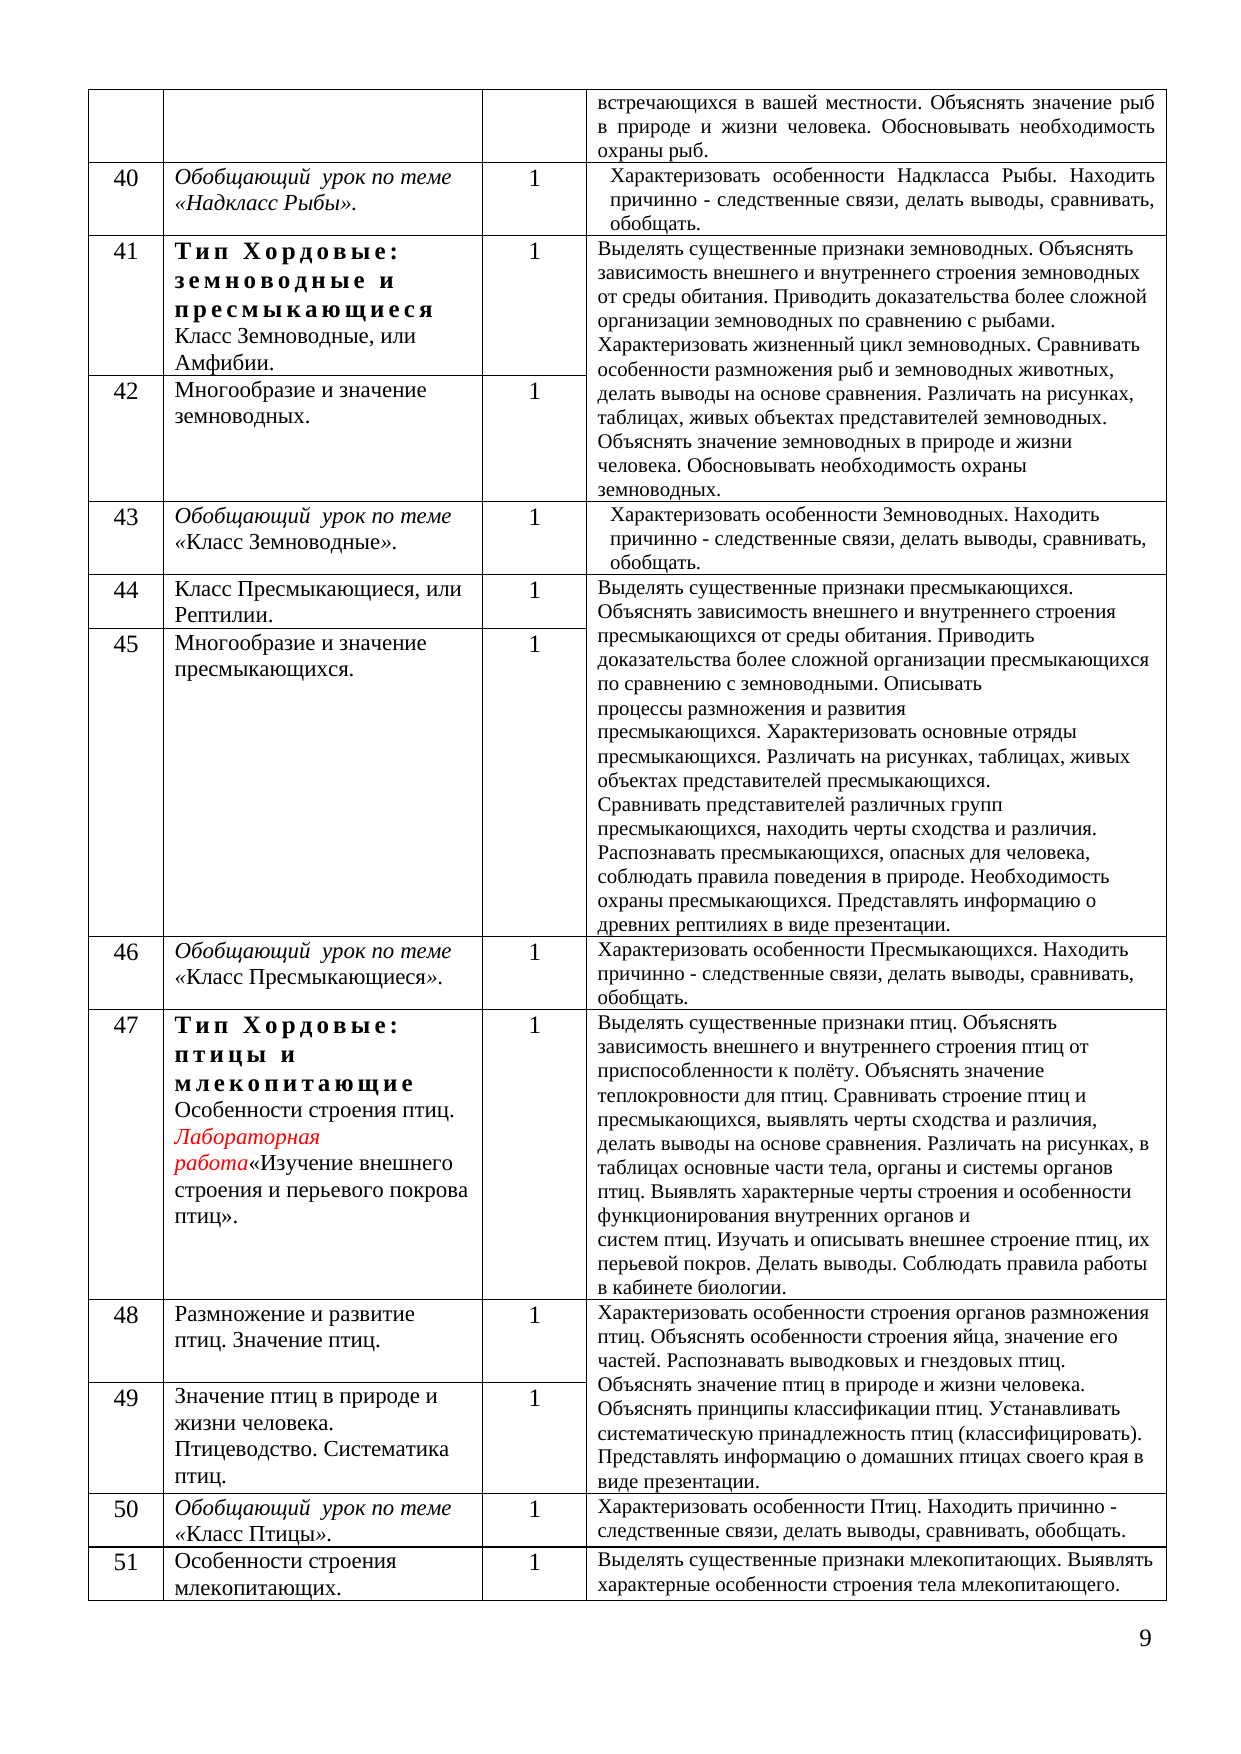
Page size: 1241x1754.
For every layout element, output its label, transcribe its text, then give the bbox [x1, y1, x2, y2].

table_cell 1 [483, 1548, 586, 1600]
table_cell Класс Пресмыкающиеся, или Рептилии. [164, 575, 482, 628]
table_cell Выделять существенные признаки птиц. Объяснять зависимость внешнего и внутреннего строения птиц от приспособленности к полёту. Объяснять значение теплокровности для птиц. Сравнивать строение птиц и пресмыкающихся, выявлять черты сходства и различия, делать выводы на основе сравнения. Различать на рисунках, в таблицах основные части тела, органы и системы органов птиц. Выявлять характерные черты строения и особенности функционирования внутренних органов и систем птиц. Изучать и описывать внешнее строение птиц, их перьевой покров. Делать выводы. Соблюдать правила работы в кабинете биологии. [587, 1010, 1166, 1299]
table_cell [164, 90, 482, 162]
table_cell Характеризовать особенности Надкласса Рыбы. Находить причинно - следственные связи, делать выводы, сравнивать, обобщать. [587, 163, 1166, 235]
table_cell Обобщающий урок по теме «Класс Пресмыкающиеся». [164, 937, 482, 1009]
table_cell 48 [89, 1300, 163, 1382]
table_cell 1 [483, 376, 586, 501]
table_cell Выделять существенные признаки земноводных. Объяснять зависимость внешнего и внутреннего строения земноводных от среды обитания. Приводить доказательства более сложной организации земноводных по сравнению с рыбами. Характеризовать жизненный цикл земноводных. Сравнивать особенности размножения рыб и земноводных животных, делать выводы на основе сравнения. Различать на рисунках, таблицах, живых объектах представителей земноводных. Объяснять значение земноводных в природе и жизни человека. Обосновывать необходимость охраны земноводных. [587, 236, 1166, 501]
table_cell Многообразие и значение земноводных. [164, 376, 482, 501]
table_cell 1 [483, 236, 586, 375]
table_cell 43 [89, 502, 163, 574]
table_cell 39 [89, 90, 163, 162]
table_cell Многообразие и значение пресмыкающихся. [164, 629, 482, 936]
table_cell 1 [483, 90, 586, 162]
table_cell 44 [89, 575, 163, 628]
table_cell 45 [89, 629, 163, 936]
table_cell Обобщающий урок по теме «Класс Птицы». [186, 1520, 315, 1546]
table_cell Обобщающий урок по теме «Надкласс Рыбы». [164, 163, 482, 235]
table_cell Характеризовать особенности Птиц. Находить причинно - следственные связи, делать выводы, сравнивать, обобщать. [587, 1494, 1166, 1546]
table_cell Характеризовать особенности строения органов размножения птиц. Объяснять особенности строения яйца, значение его частей. Распознавать выводковых и гнездовых птиц. Объяснять значение птиц в природе и жизни человека. Объяснять принципы классификации птиц. Устанавливать систематическую принадлежность птиц (классифицировать). Представлять информацию о домашних птицах своего края в виде презентации. [587, 1300, 1166, 1493]
table_cell 1 [483, 629, 586, 936]
table_cell Тип Хордовые: земноводные и пресмыкающиеся Класс Земноводные, или Амфибии. [164, 236, 482, 375]
table_cell Тип Хордовые: птицы и млекопитающие Особенности строения птиц. Лабораторная работа«Изучение внешнего строения и перьевого покрова птиц». [164, 1010, 482, 1299]
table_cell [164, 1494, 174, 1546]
table_cell 41 [89, 236, 163, 375]
table_cell Значение птиц в природе и жизни человека. Птицеводство. Систематика птиц. [164, 1383, 482, 1493]
table_cell 47 [89, 1010, 163, 1299]
table_cell Характеризовать особенности Земноводных. Находить причинно - следственные связи, делать выводы, сравнивать, обобщать. [587, 502, 1166, 574]
table_cell Обобщающий урок по теме «Класс Земноводные». [164, 502, 482, 574]
table_cell 40 [89, 163, 163, 235]
table_cell 1 [483, 937, 586, 1009]
table_cell 42 [89, 376, 163, 501]
table_cell 1 [483, 502, 586, 574]
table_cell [164, 1548, 482, 1600]
table_cell 1 [483, 1383, 586, 1493]
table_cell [587, 1548, 1166, 1600]
table_cell 46 [89, 937, 163, 1009]
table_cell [587, 90, 1166, 162]
table_cell 1 [483, 163, 586, 235]
table_cell Выделять существенные признаки пресмыкающихся. Объяснять зависимость внешнего и внутреннего строения пресмыкающихся от среды обитания. Приводить доказательства более сложной организации пресмыкающихся по сравнению с земноводными. Описывать процессы размножения и развития пресмыкающихся. Характеризовать основные отряды пресмыкающихся. Различать на рисунках, таблицах, живых объектах представителей пресмыкающихся. Сравнивать представителей различных групп пресмыкающихся, находить черты сходства и различия. Распознавать пресмыкающихся, опасных для человека, соблюдать правила поведения в природе. Необходимость охраны пресмыкающихся. Представлять информацию о древних рептилиях в виде презентации. [587, 575, 1166, 936]
table_cell 49 [89, 1383, 163, 1493]
table_cell 1 [483, 1010, 586, 1299]
table_cell Характеризовать особенности Пресмыкающихся. Находить причинно - следственные связи, делать выводы, сравнивать, обобщать. [587, 937, 1166, 1009]
table_cell 51 [89, 1548, 163, 1600]
table_cell 1 [483, 575, 586, 628]
table_cell Размножение и развитие птиц. Значение птиц. [164, 1300, 482, 1382]
table_cell 1 [483, 1494, 586, 1546]
table_cell 1 [483, 1300, 586, 1382]
table_cell Обобщающий урок по теме «Класс Птицы». [332, 1494, 482, 1546]
table_cell 50 [89, 1494, 163, 1546]
